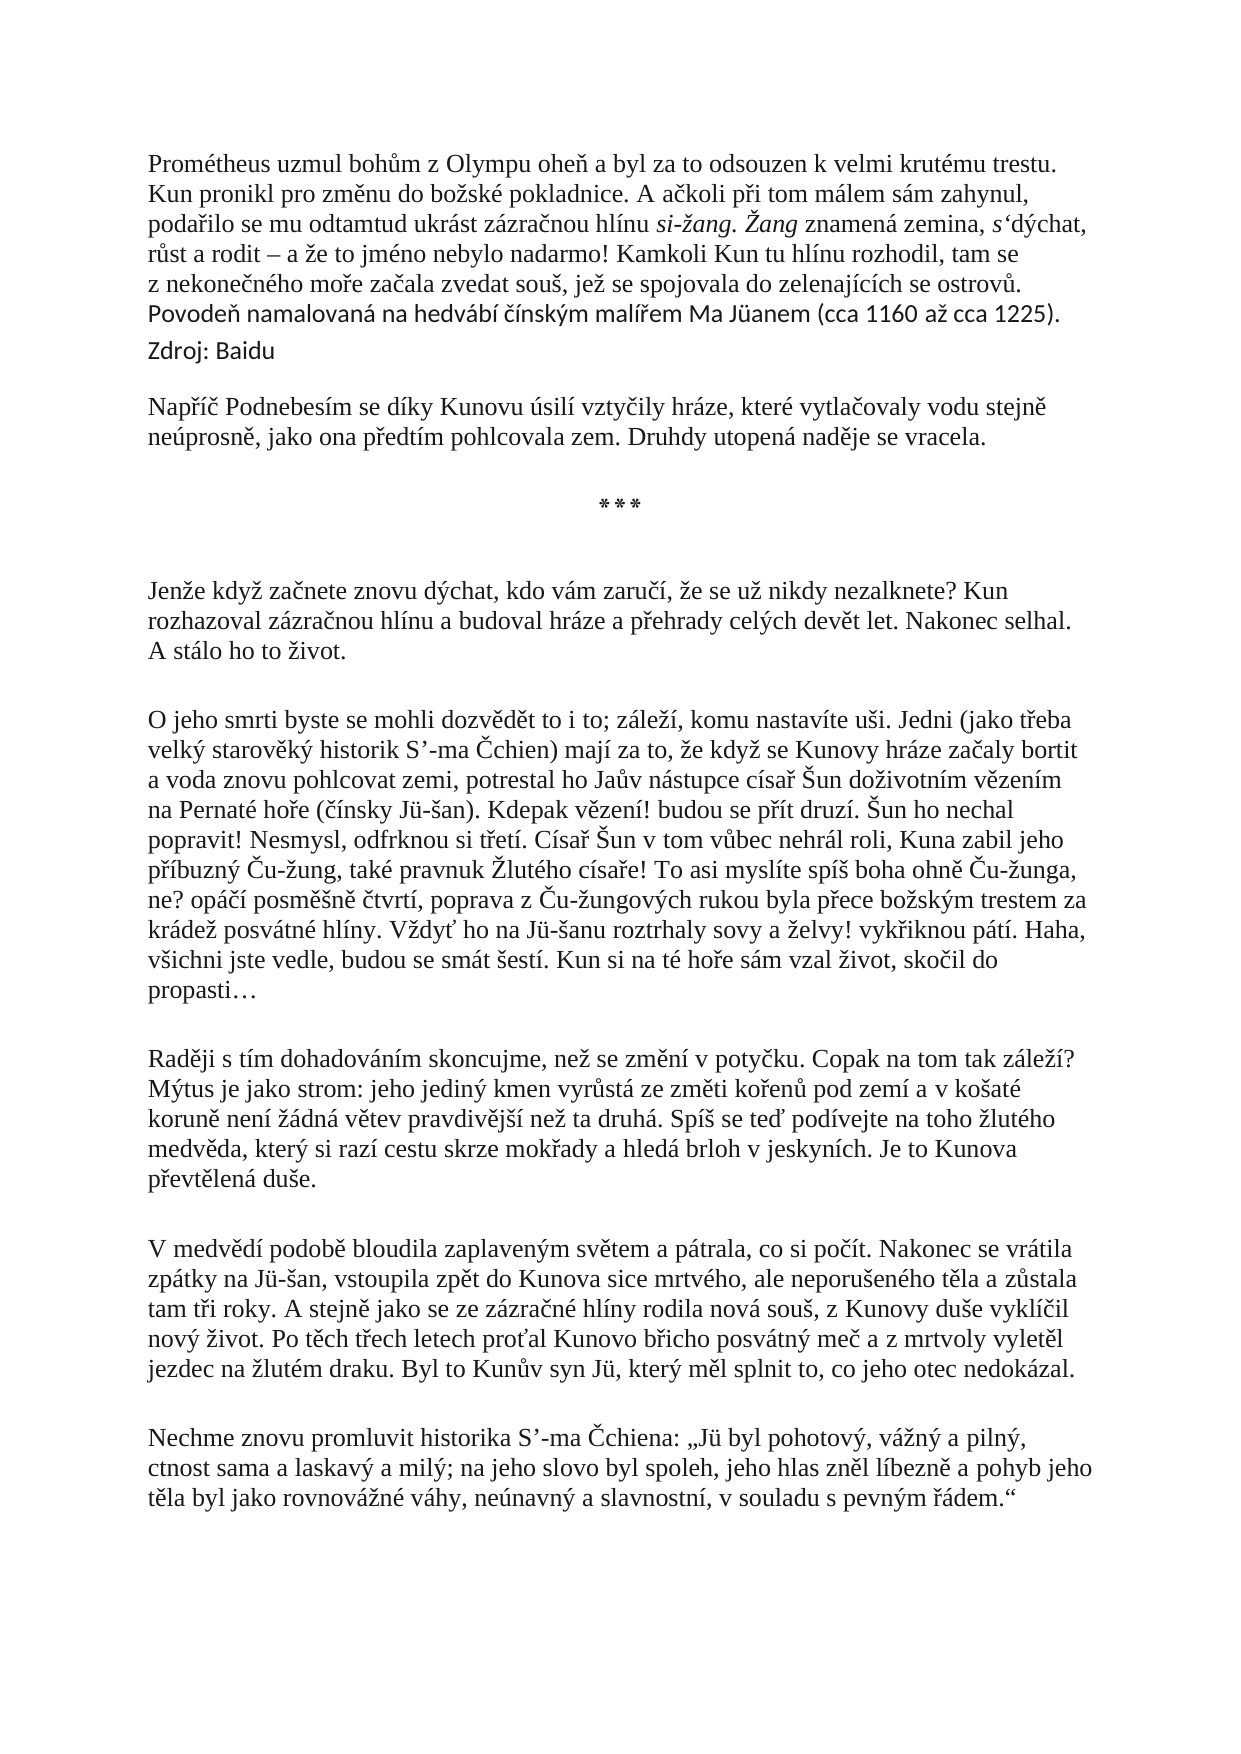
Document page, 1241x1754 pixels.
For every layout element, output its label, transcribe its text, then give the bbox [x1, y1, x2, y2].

text Povodeň namalovaná na hedvábí čínským malířem Ma Jüanem (cca 1160 až cca 1225). Zdroj: Baidu [148, 298, 1093, 366]
text V medvědí podobě bloudila zaplaveným světem a pátrala, co si počít. Nakonec se vrátila zpátky na Jü-šan, vstoupila zpět do Kunova sice mrtvého, ale neporušeného těla a zůstala tam tři roky. A stejně jako se ze zázračné hlíny rodila nová souš, z Kunovy duše vyklíčil nový život. Po těch třech letech proťal Kunovo břicho posvátný meč a z mrtvoly vyletěl jezdec na žlutém draku. Byl to Kunův syn Jü, který měl splnit to, co jeho otec nedokázal. [148, 1233, 1093, 1383]
subtitle *** [148, 491, 1093, 530]
text Prométheus uzmul bohům z Olympu oheň a byl za to odsouzen k velmi krutému trestu. Kun pronikl pro změnu do božské pokladnice. A ačkoli při tom málem sám zahynul, podařilo se mu odtamtud ukrást zázračnou hlínu si-žang. Žang znamená zemina, s‘dýchat, růst a rodit – a že to jméno nebylo nadarmo! Kamkoli Kun tu hlínu rozhodil, tam se z nekonečného moře začala zvedat souš, jež se spojovala do zelenajících se ostrovů. [148, 148, 1093, 298]
text Napříč Podnebesím se díky Kunovu úsilí vztyčily hráze, které vytlačovaly vodu stejně neúprosně, jako ona předtím pohlcovala zem. Druhdy utopená naděje se vracela. [148, 391, 1093, 451]
text Jenže když začnete znovu dýchat, kdo vám zaručí, že se už nikdy nezalknete? Kun rozhazoval zázračnou hlínu a budoval hráze a přehrady celých devět let. Nakonec selhal. A stálo ho to život. [148, 575, 1093, 665]
text O jeho smrti byste se mohli dozvědět to i to; záleží, komu nastavíte uši. Jedni (jako třeba velký starověký historik S’-ma Čchien) mají za to, že když se Kunovy hráze začaly bortit a voda znovu pohlcovat zemi, potrestal ho Jaův nástupce císař Šun doživotním vězením na Pernaté hoře (čínsky Jü-šan). Kdepak vězení! budou se přít druzí. Šun ho nechal popravit! Nesmysl, odfrknou si třetí. Císař Šun v tom vůbec nehrál roli, Kuna zabil jeho příbuzný Ču-žung, také pravnuk Žlutého císaře! To asi myslíte spíš boha ohně Ču-žunga, ne? opáčí posměšně čtvrtí, poprava z Ču-žungových rukou byla přece božským trestem za krádež posvátné hlíny. Vždyť ho na Jü-šanu roztrhaly sovy a želvy! vykřiknou pátí. Haha, všichni jste vedle, budou se smát šestí. Kun si na té hoře sám vzal život, skočil do propasti… [148, 704, 1093, 1004]
text Raději s tím dohadováním skoncujme, než se změní v potyčku. Copak na tom tak záleží? Mýtus je jako strom: jeho jediný kmen vyrůstá ze změti kořenů pod zemí a v košaté koruně není žádná větev pravdivější než ta druhá. Spíš se teď podívejte na toho žlutého medvěda, který si razí cestu skrze mokřady a hledá brloh v jeskyních. Je to Kunova převtělená duše. [148, 1043, 1093, 1193]
text Nechme znovu promluvit historika S’-ma Čchiena: „Jü byl pohotový, vážný a pilný, ctnost sama a laskavý a milý; na jeho slovo byl spoleh, jeho hlas zněl líbezně a pohyb jeho těla byl jako rovnovážné váhy, neúnavný a slavnostní, v souladu s pevným řádem.“ [148, 1422, 1093, 1512]
